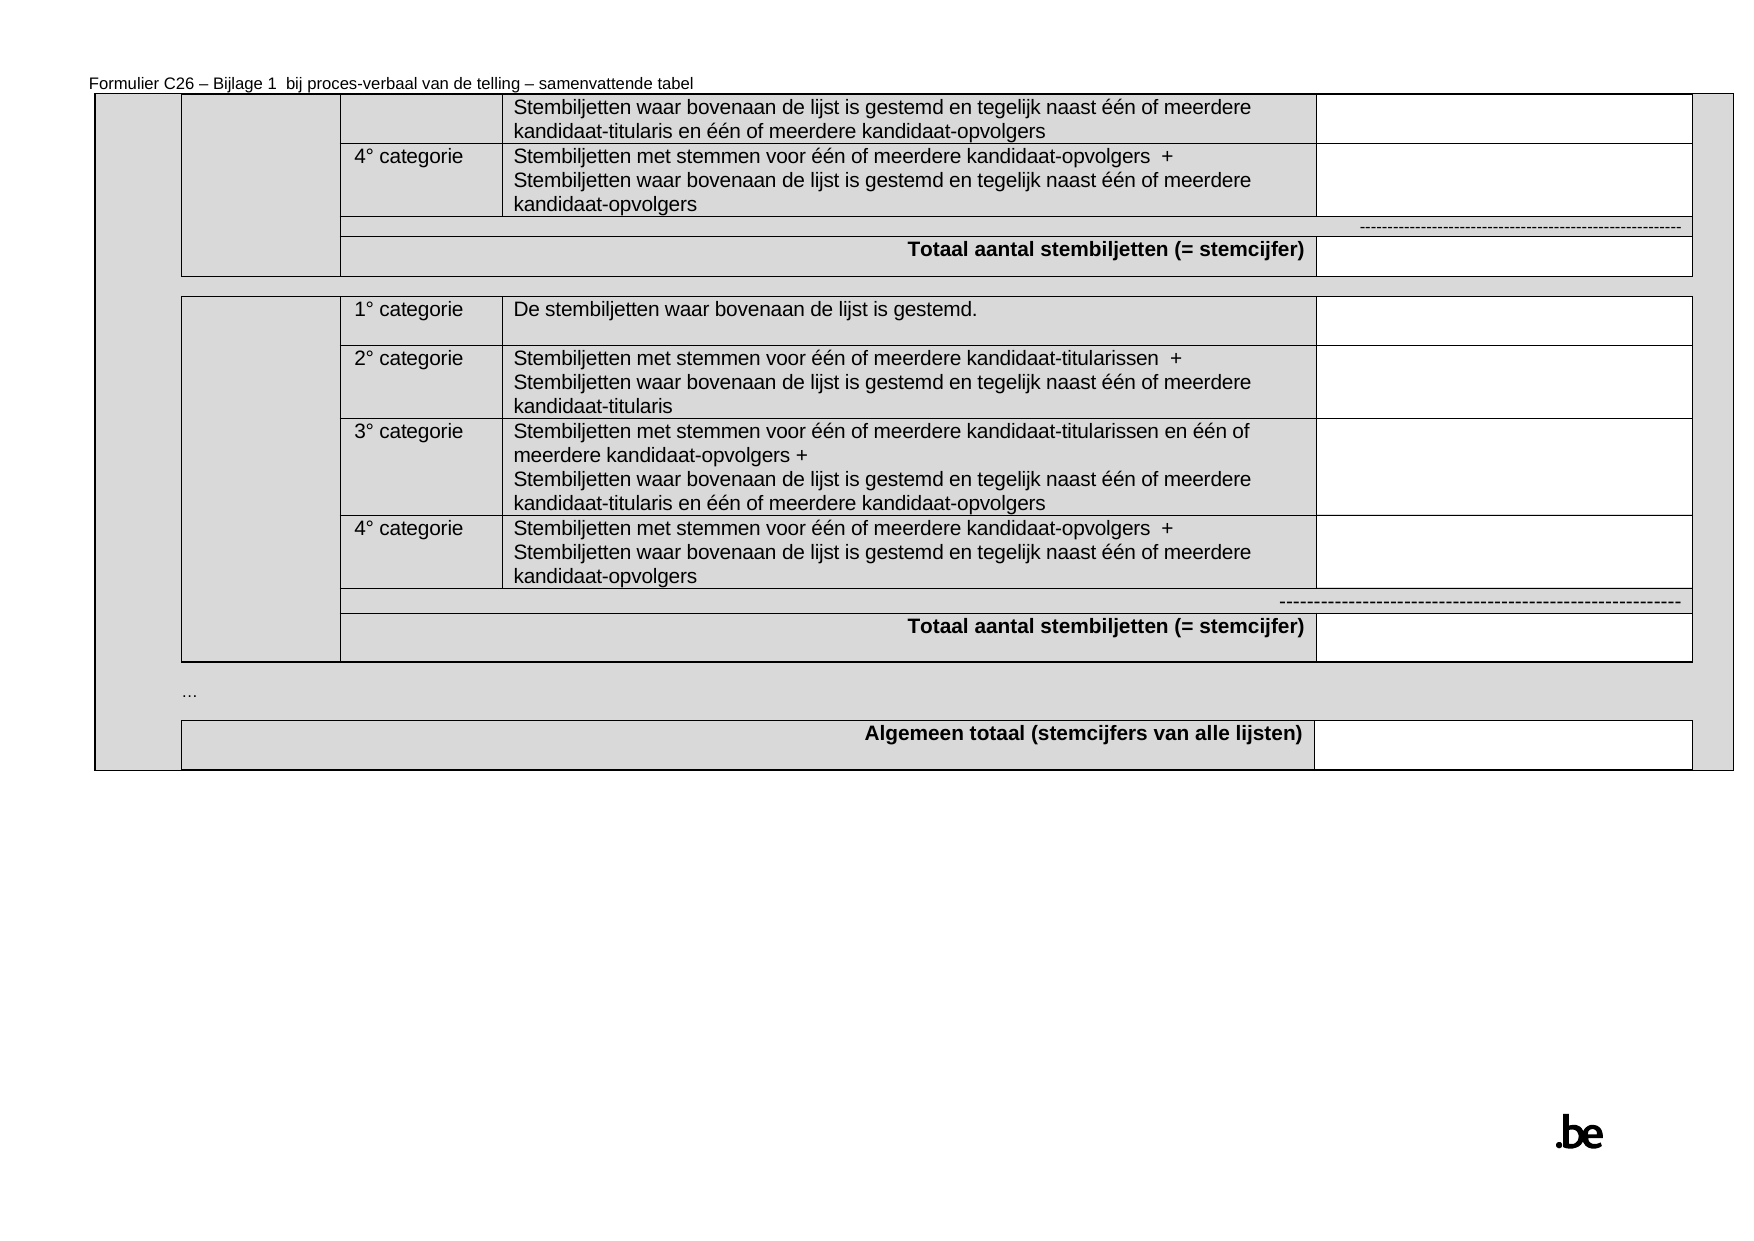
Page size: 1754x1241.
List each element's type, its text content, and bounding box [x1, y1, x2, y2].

table_cell … [96, 94, 1733, 770]
